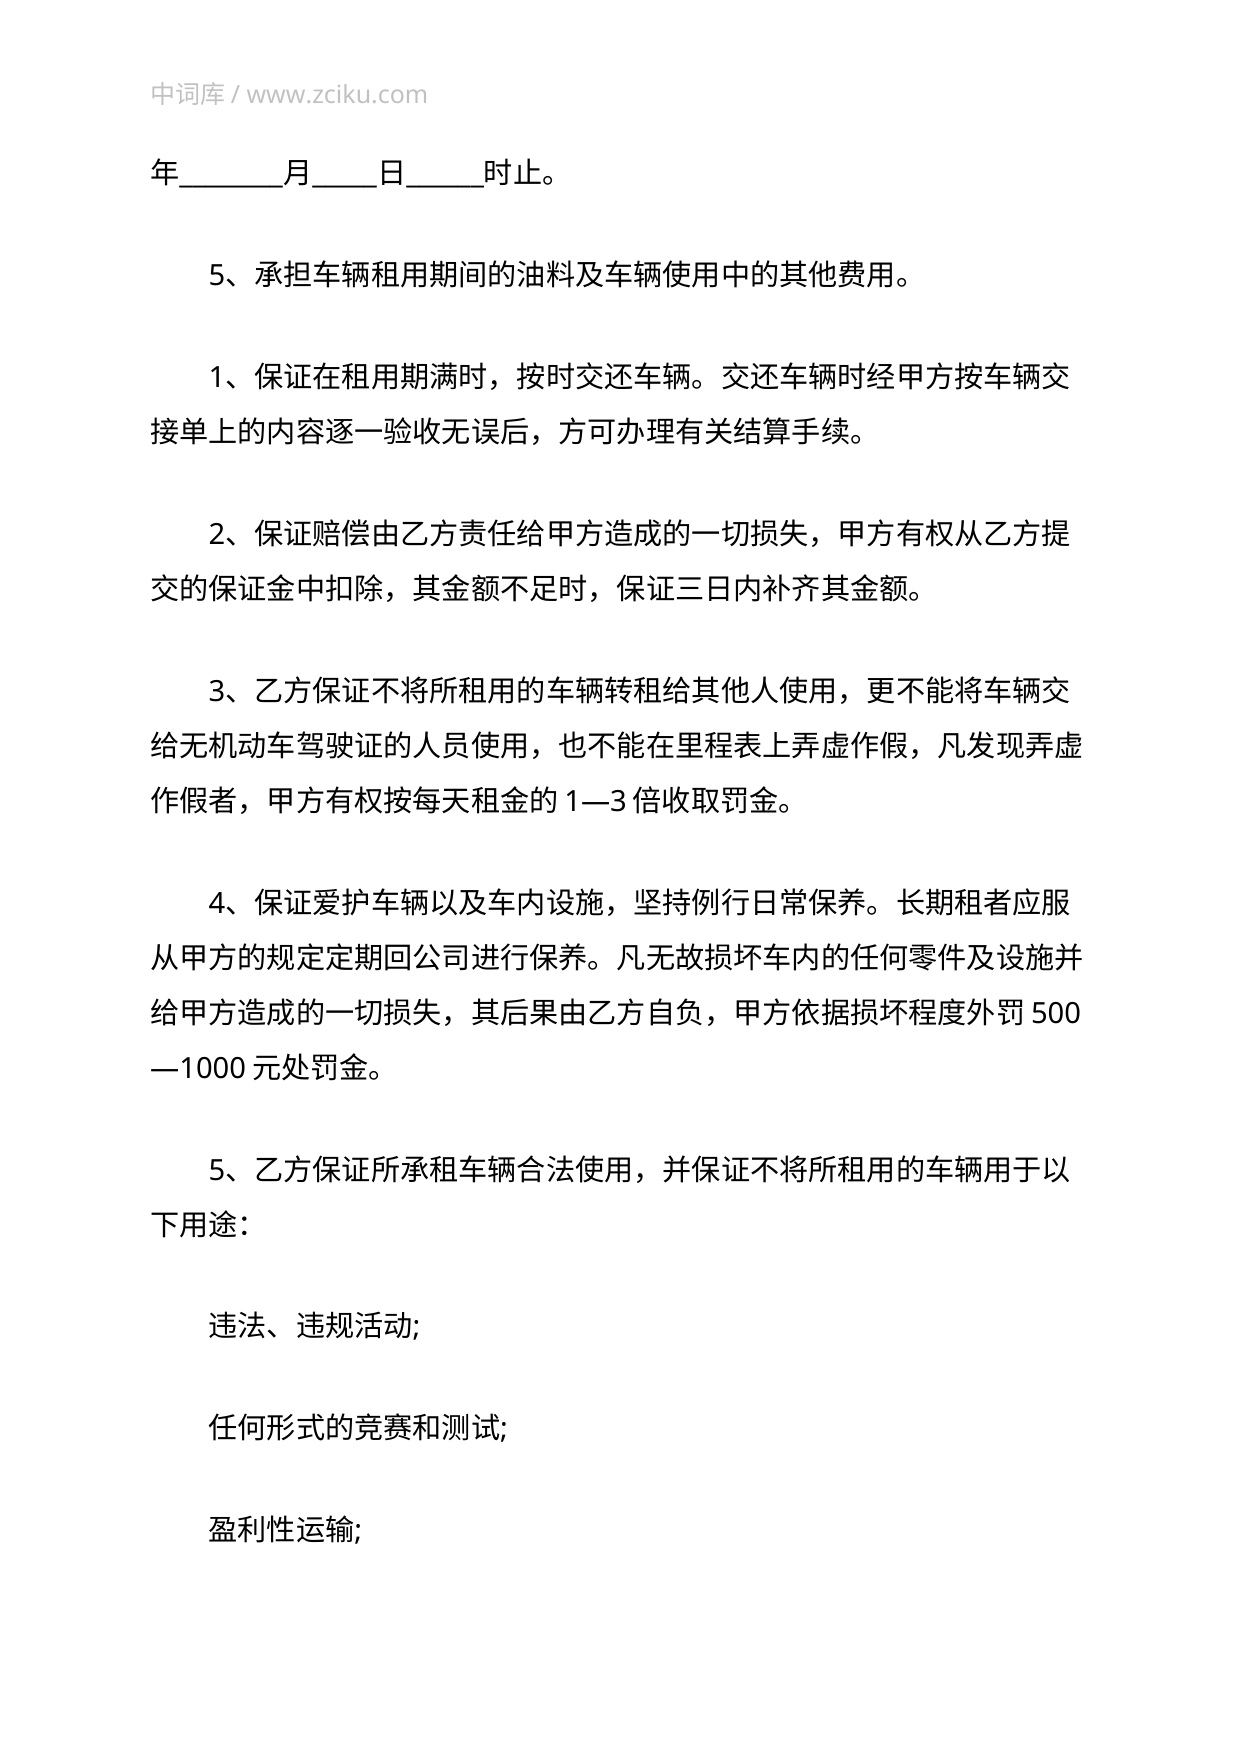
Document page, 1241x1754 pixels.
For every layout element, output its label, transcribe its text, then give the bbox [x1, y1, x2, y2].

text 1、保证在租用期满时，按时交还车辆。交还车辆时经甲方按车辆交接单上的内容逐一验收无误后，方可办理有关结算手续。 [150, 354, 1090, 451]
text 5、乙方保证所承租车辆合法使用，并保证不将所租用的车辆用于以下用途： [150, 1146, 1090, 1243]
text 任何形式的竞赛和测试; [150, 1405, 1090, 1447]
text 3、乙方保证不将所租用的车辆转租给其他人使用，更不能将车辆交给无机动车驾驶证的人员使用，也不能在里程表上弄虚作假，凡发现弄虚作假者，甲方有权按每天租金的1—3倍收取罚金。 [150, 667, 1090, 820]
text 4、保证爱护车辆以及车内设施，坚持例行日常保养。长期租者应服从甲方的规定定期回公司进行保养。凡无故损坏车内的任何零件及设施并给甲方造成的一切损失，其后果由乙方自负，甲方依据损坏程度外罚500—1000元处罚金。 [150, 879, 1090, 1087]
text 5、承担车辆租用期间的油料及车辆使用中的其他费用。 [150, 252, 1090, 294]
text 违法、违规活动; [150, 1303, 1090, 1345]
text 2、保证赔偿由乙方责任给甲方造成的一切损失，甲方有权从乙方提交的保证金中扣除，其金额不足时，保证三日内补齐其金额。 [150, 511, 1090, 608]
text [150, 150, 1090, 192]
text 盈利性运输; [150, 1507, 1090, 1549]
